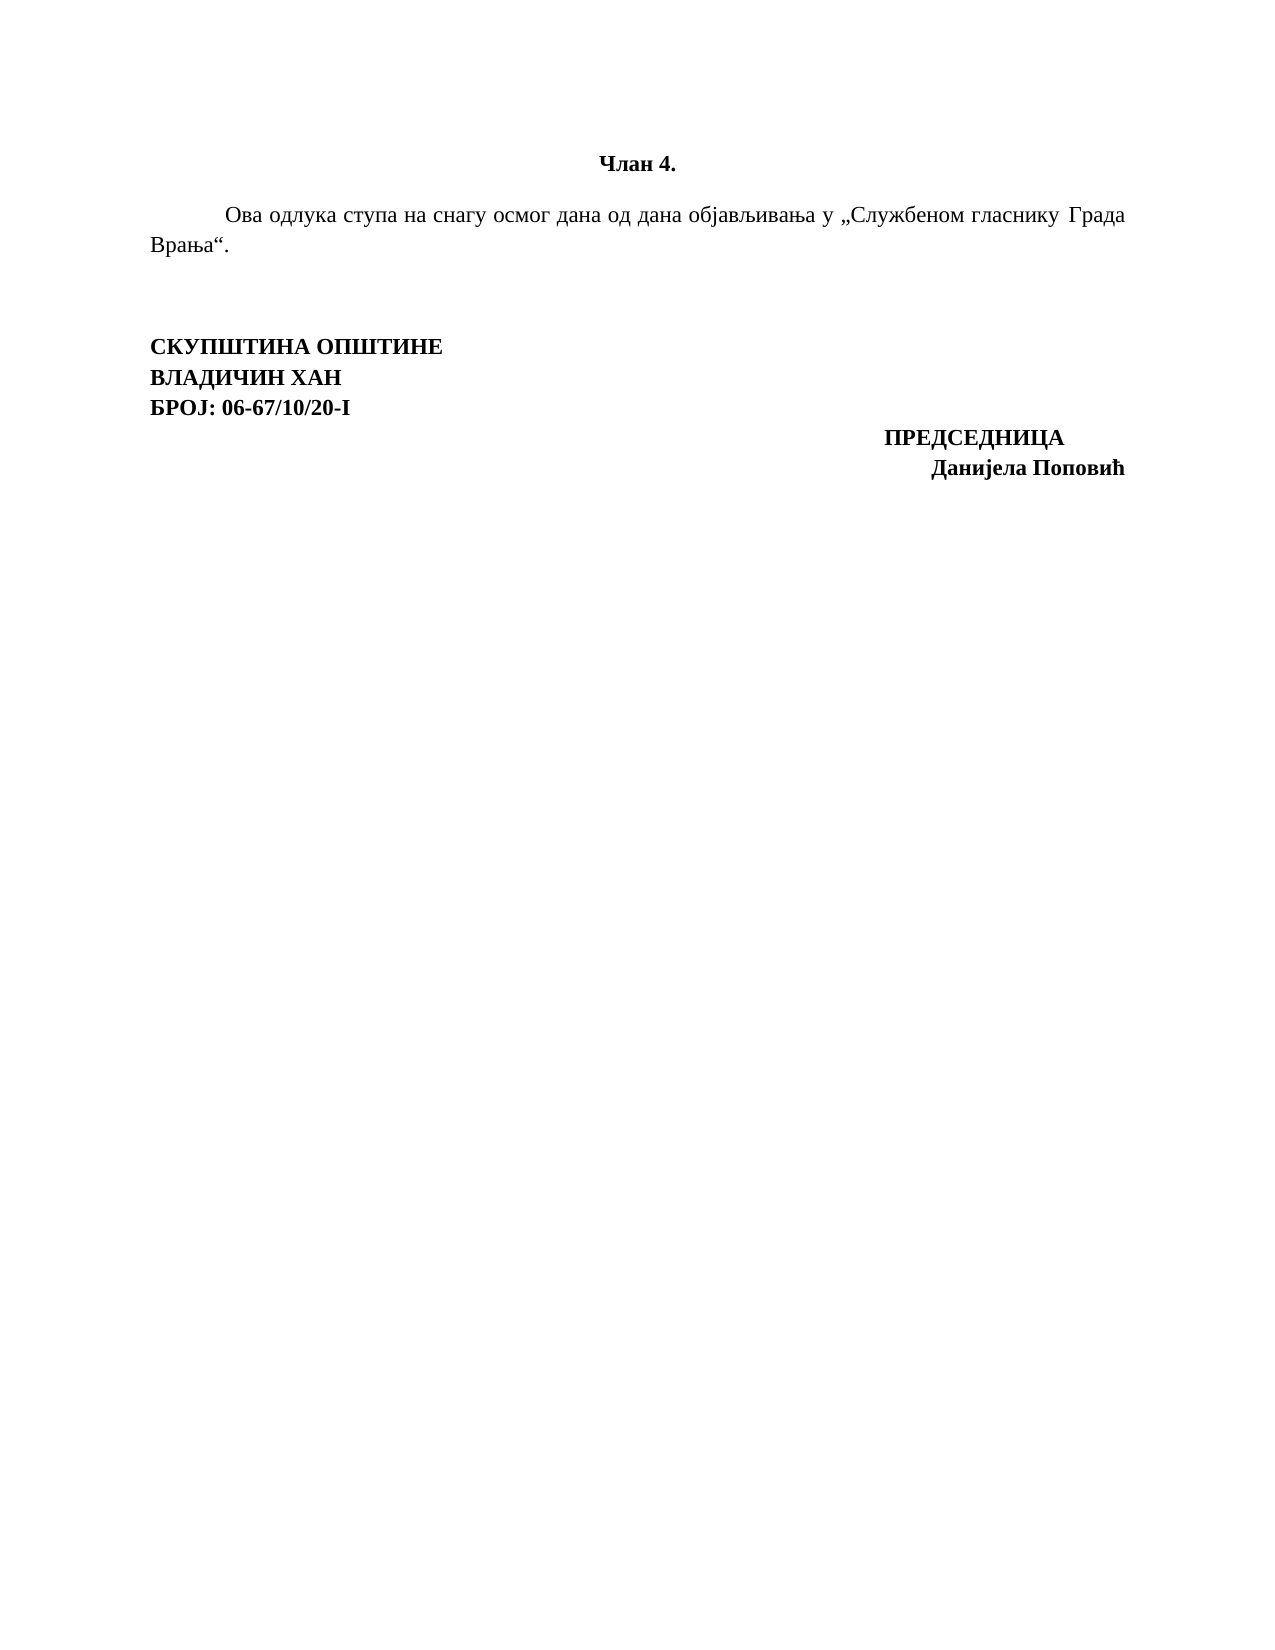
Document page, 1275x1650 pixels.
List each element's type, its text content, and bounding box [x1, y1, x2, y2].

text Ова одлука ступа на снагу осмог дана од дана објављивања у „Службеном гласнику Града Врања“. [150, 201, 1125, 258]
text ВЛАДИЧИН ХАН [150, 363, 1125, 390]
text Данијела Поповић [150, 454, 1125, 481]
text ПРЕДСЕДНИЦА [150, 424, 1125, 450]
text СКУПШТИНА ОПШТИНЕ [150, 333, 1125, 360]
text БРОЈ: 06-67/10/20-I [150, 394, 1125, 420]
text Члан 4. [150, 150, 1125, 176]
